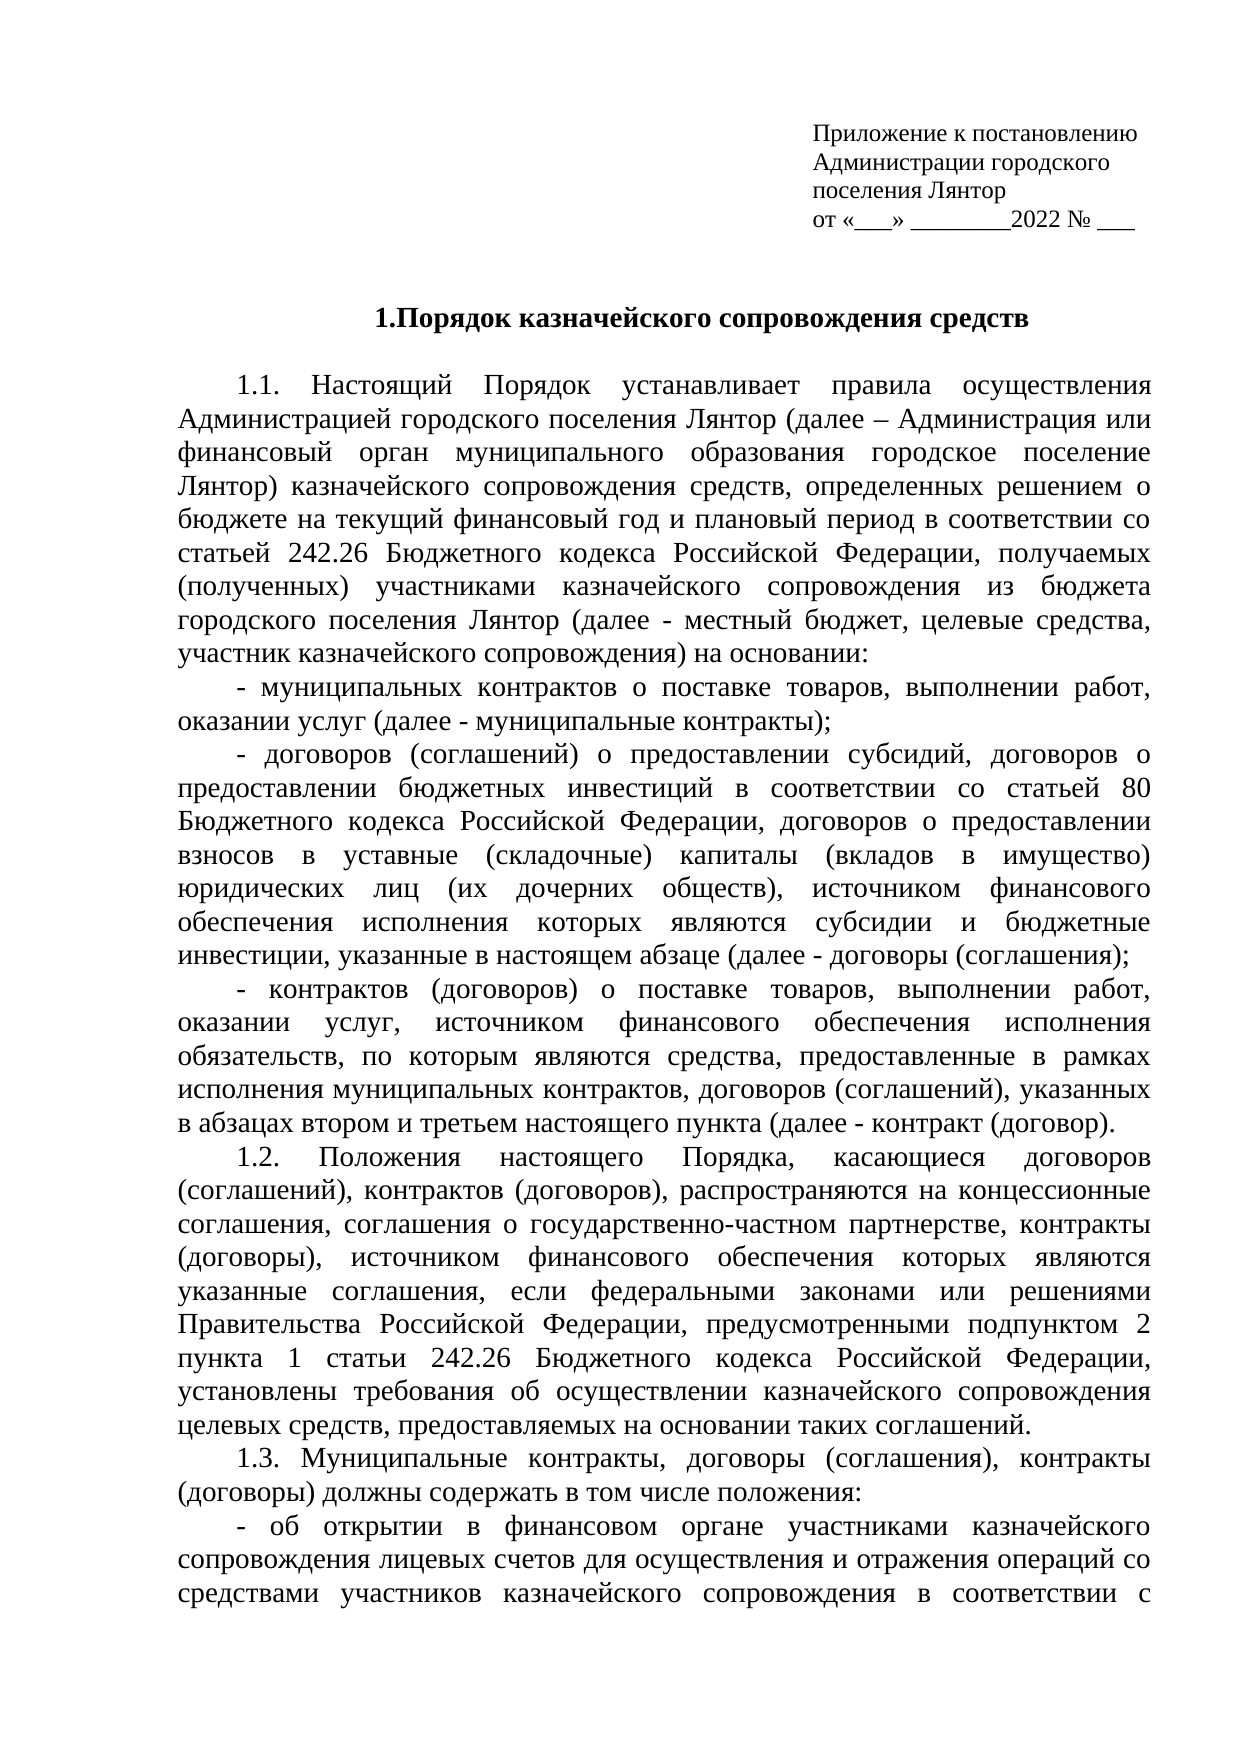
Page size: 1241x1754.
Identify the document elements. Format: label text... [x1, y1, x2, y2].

text - контрактов (договоров) о поставке товаров, выполнении работ, оказании услуг, источником финансового обеспечения исполнения обязательств, по которым являются средства, предоставленные в рамках исполнения муниципальных контрактов, договоров (соглашений), указанных в абзацах втором и третьем настоящего пункта (далее - контракт (договор). [177, 971, 1152, 1139]
text - договоров (соглашений) о предоставлении субсидий, договоров о предоставлении бюджетных инвестиций в соответствии со статьей 80 Бюджетного кодекса Российской Федерации, договоров о предоставлении взносов в уставные (складочные) капиталы (вкладов в имущество) юридических лиц (их дочерних обществ), источником финансового обеспечения исполнения которых являются субсидии и бюджетные инвестиции, указанные в настоящем абзаце (далее - договоры (соглашения); [177, 736, 1152, 971]
list 1.Порядок казначейского сопровождения средств [252, 300, 1152, 334]
text 1.1. Настоящий Порядок устанавливает правила осуществления Администрацией городского поселения Лянтор (далее – Администрация или финансовый орган муниципального образования городское поселение Лянтор) казначейского сопровождения средств, определенных решением о бюджете на текущий финансовый год и плановый период в соответствии со статьей 242.26 Бюджетного кодекса Российской Федерации, получаемых (полученных) участниками казначейского сопровождения из бюджета городского поселения Лянтор (далее - местный бюджет, целевые средства, участник казначейского сопровождения) на основании: [177, 367, 1152, 669]
text - муниципальных контрактов о поставке товаров, выполнении работ, оказании услуг (далее - муниципальные контракты); [177, 669, 1152, 736]
text 1.3. Муниципальные контракты, договоры (соглашения), контракты (договоры) должны содержать в том числе положения: [177, 1441, 1152, 1508]
text Приложение к постановлению [177, 118, 1152, 147]
text 1.2. Положения настоящего Порядка, касающиеся договоров (соглашений), контрактов (договоров), распространяются на концессионные соглашения, соглашения о государственно-частном партнерстве, контракты (договоры), источником финансового обеспечения которых являются указанные соглашения, если федеральными законами или решениями Правительства Российской Федерации, предусмотренными подпунктом 2 пункта 1 статьи 242.26 Бюджетного кодекса Российской Федерации, установлены требования об осуществлении казначейского сопровождения целевых средств, предоставляемых на основании таких соглашений. [177, 1139, 1152, 1441]
text Администрации городского [177, 147, 1152, 176]
text от «___» ________2022 № ___ [177, 204, 1152, 233]
text поселения Лянтор [177, 176, 1152, 204]
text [177, 1508, 1152, 1608]
